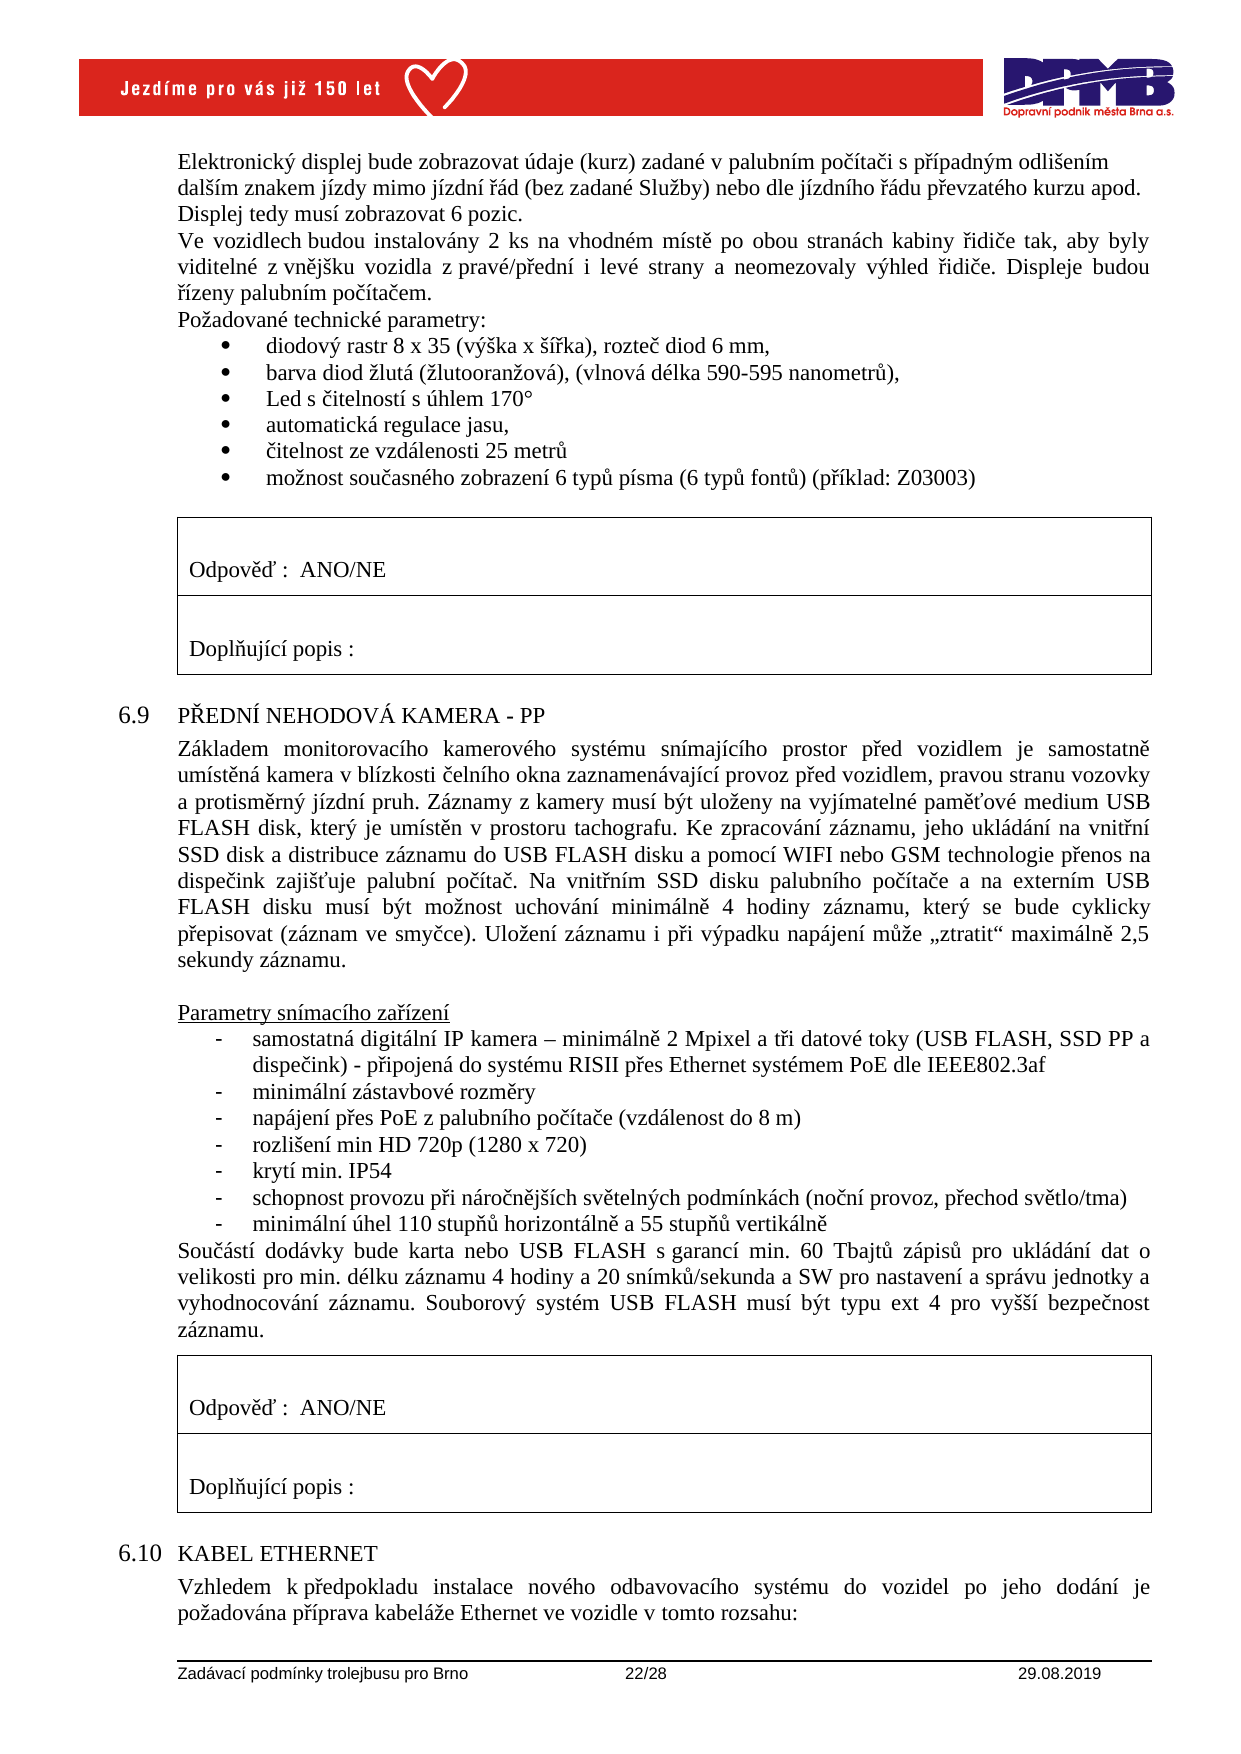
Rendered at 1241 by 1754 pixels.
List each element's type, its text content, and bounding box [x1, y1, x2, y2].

list samostatná digitální IP kamera – minimálně 2 Mpixel a tři datové toky (USB FLASH, SSD PP a dispečink) - připojená do systému RISII přes Ethernet systémem PoE dle IEEE802.3af [215, 1025, 1152, 1078]
list napájení přes PoE z palubního počítače (vzdálenost do 8 m) [215, 1104, 1152, 1131]
subtitle PŘEDNÍ NEHODOVÁ KAMERA - PP [118, 700, 1152, 729]
table_cell Doplňující popis : [178, 1434, 1151, 1512]
text Elektronický displej bude zobrazovat údaje (kurz) zadané v palubním počítači s případným odlišením dalším znakem jízdy mimo jízdní řád (bez zadané Služby) nebo dle jízdního řádu převzatého kurzu apod. Displej tedy musí zobrazovat 6 pozic. [177, 148, 1152, 227]
list automatická regulace jasu, [222, 411, 1152, 438]
list barva diod žlutá (žlutooranžová), (vlnová délka 590-595 nanometrů), [222, 358, 1152, 385]
text Součástí dodávky bude karta nebo USB FLASH s garancí min. 60 Tbajtů zápisů pro ukládání dat o velikosti pro min. délku záznamu 4 hodiny a 20 snímků/sekunda a SW pro nastavení a správu jednotky a vyhodnocování záznamu. Souborový systém USB FLASH musí být typu ext 4 pro vyšší bezpečnost záznamu. [177, 1237, 1152, 1342]
text Parametry snímacího zařízení [177, 999, 1152, 1025]
table_header Odpověď : ANO/NE [178, 1356, 1151, 1433]
table_cell Doplňující popis : [178, 596, 1151, 674]
list Led s čitelností s úhlem 170° [222, 385, 1152, 411]
list čitelnost ze vzdálenosti 25 metrů [222, 438, 1152, 464]
text Požadované technické parametry: [177, 306, 1152, 332]
table_header Odpověď : ANO/NE [178, 518, 1151, 595]
list diodový rastr 8 x 35 (výška x šířka), rozteč diod 6 mm, [222, 332, 1152, 358]
list možnost současného zobrazení 6 typů písma (6 typů fontů) (příklad: Z03003) [222, 464, 1152, 490]
list rozlišení min HD 720p (1280 x 720) [215, 1131, 1152, 1157]
text Ve vozidlech budou instalovány 2 ks na vhodném místě po obou stranách kabiny řidiče tak, aby byly viditelné z vnějšku vozidla z pravé/přední i levé strany a neomezovaly výhled řidiče. Displeje budou řízeny palubním počítačem. [177, 227, 1152, 306]
subtitle KABEL ETHERNET [118, 1538, 1152, 1567]
text Základem monitorovacího kamerového systému snímajícího prostor před vozidlem je samostatně umístěná kamera v blízkosti čelního okna zaznamenávající provoz před vozidlem, pravou stranu vozovky a protisměrný jízdní pruh. Záznamy z kamery musí být uloženy na vyjímatelné paměťové medium USB FLASH disk, který je umístěn v prostoru tachografu. Ke zpracování záznamu, jeho ukládání na vnitřní SSD disk a distribuce záznamu do USB FLASH disku a pomocí WIFI nebo GSM technologie přenos na dispečink zajišťuje palubní počítač. Na vnitřním SSD disku palubního počítače a na externím USB FLASH disku musí být možnost uchování minimálně 4 hodiny záznamu, který se bude cyklicky přepisovat (záznam ve smyčce). Uložení záznamu i při výpadku napájení může „ztratit“ maximálně 2,5 sekundy záznamu. [177, 735, 1152, 972]
text Vzhledem k předpokladu instalace nového odbavovacího systému do vozidel po jeho dodání je požadována příprava kabeláže Ethernet ve vozidle v tomto rozsahu: [177, 1573, 1152, 1626]
list krytí min. IP54 [215, 1157, 1152, 1184]
list minimální úhel 110 stupňů horizontálně a 55 stupňů vertikálně [215, 1210, 1152, 1237]
list minimální zástavbové rozměry [215, 1078, 1152, 1104]
list schopnost provozu při náročnějších světelných podmínkách (noční provoz, přechod světlo/tma) [215, 1184, 1152, 1210]
